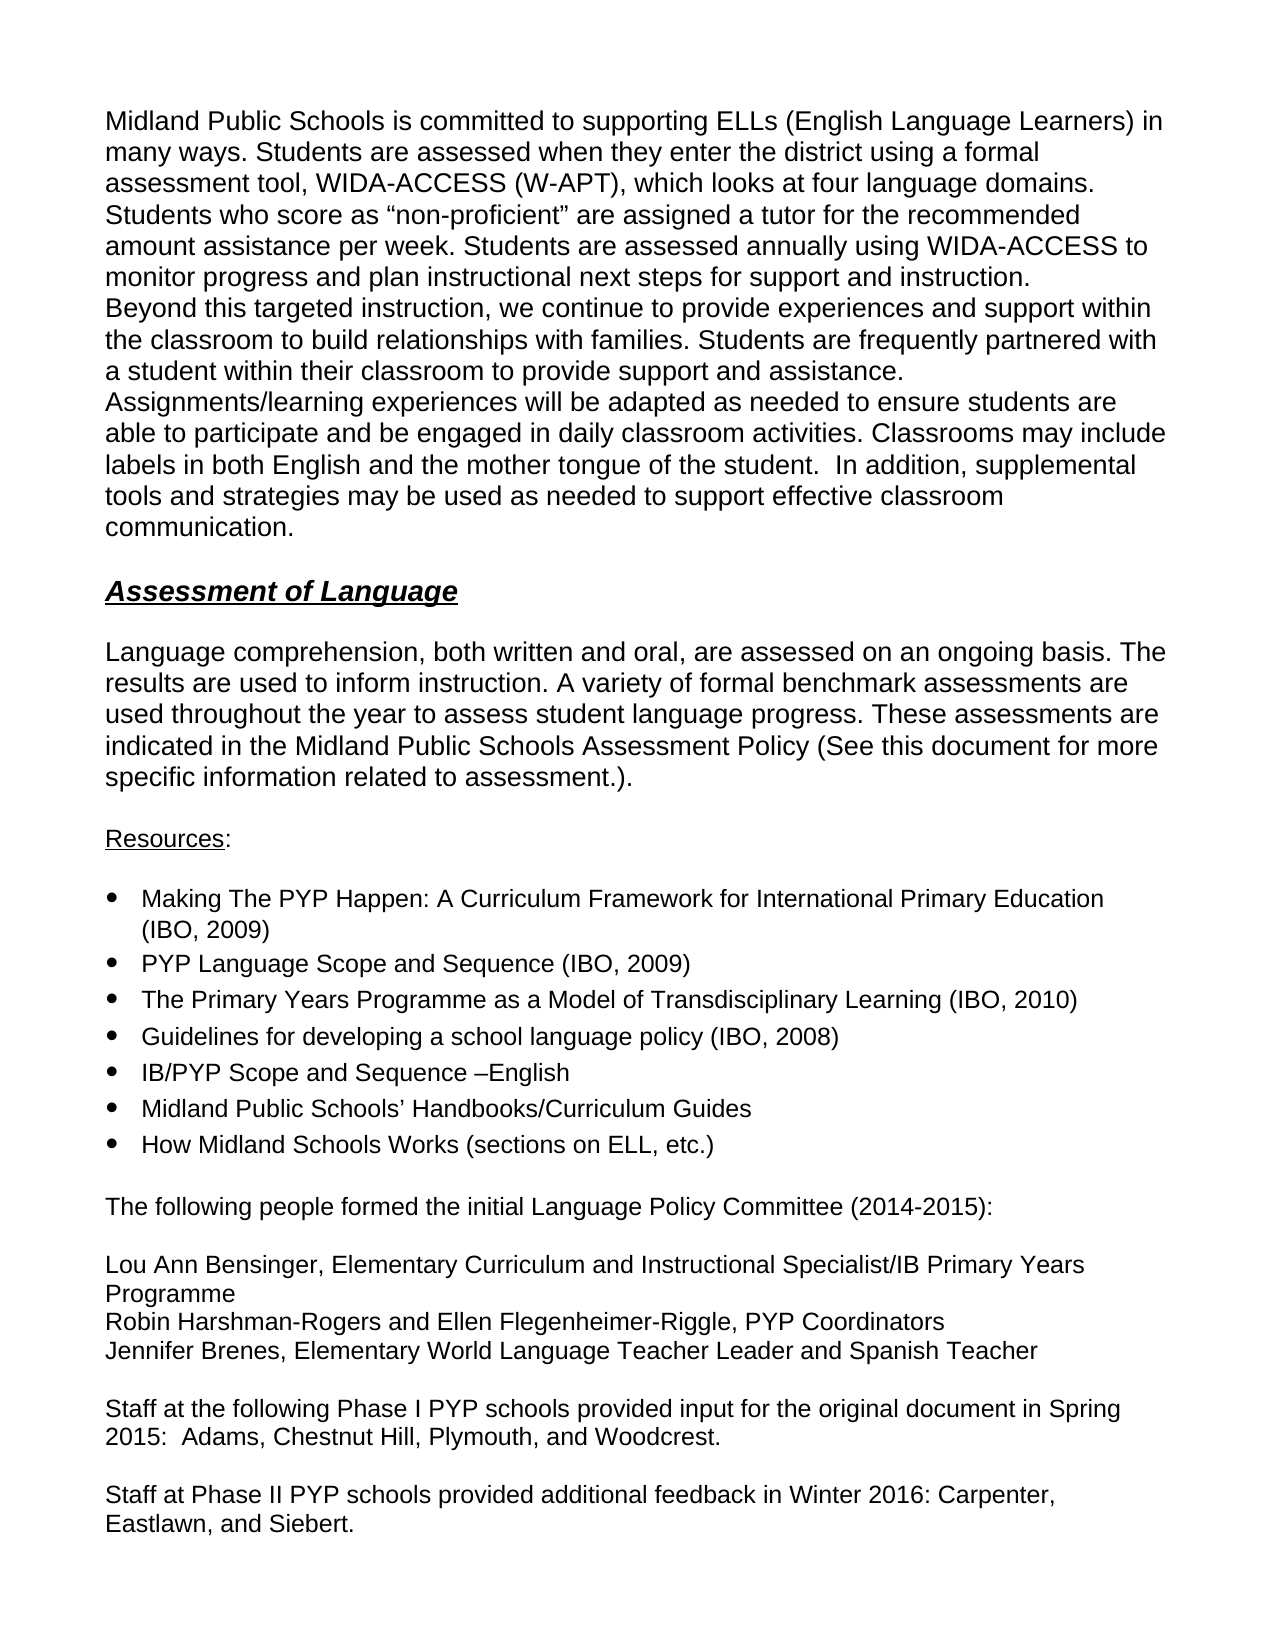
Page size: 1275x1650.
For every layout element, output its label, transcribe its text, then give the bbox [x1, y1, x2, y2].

text Robin Harshman-Rogers and Ellen Flegenheimer-Riggle, PYP Coordinators [105, 1307, 1170, 1336]
list How Midland Schools Works (sections on ELL, etc.) [105, 1127, 1170, 1161]
list PYP Language Scope and Sequence (IBO, 2009) [105, 946, 1170, 980]
text Midland Public Schools is committed to supporting ELLs (English Language Learners) in many ways. Students are assessed when they enter the district using a formal assessment tool, WIDA-ACCESS (W-APT), which looks at four language domains. Students who score as “non-proficient” are assigned a tutor for the recommended amount assistance per week. Students are assessed annually using WIDA-ACCESS to monitor progress and plan instructional next steps for support and instruction. [105, 105, 1170, 292]
text Beyond this targeted instruction, we continue to provide experiences and support within the classroom to build relationships with families. Students are frequently partnered with a student within their classroom to provide support and assistance. Assignments/learning experiences will be adapted as needed to ensure students are able to participate and be engaged in daily classroom activities. Classrooms may include labels in both English and the mother tongue of the student. In addition, supplemental tools and strategies may be used as needed to support effective classroom communication. [105, 292, 1170, 542]
text Staff at the following Phase I PYP schools provided input for the original document in Spring 2015: Adams, Chestnut Hill, Plymouth, and Woodcrest. [105, 1393, 1170, 1451]
list The Primary Years Programme as a Model of Transdisciplinary Learning (IBO, 2010) [105, 982, 1170, 1016]
list Midland Public Schools’ Handbooks/Curriculum Guides [105, 1091, 1170, 1125]
text The following people formed the initial Language Policy Committee (2014-2015): [105, 1192, 1170, 1221]
text Lou Ann Bensinger, Elementary Curriculum and Instructional Specialist/IB Primary Years Programme [105, 1250, 1170, 1307]
text Resources: [105, 823, 1170, 852]
text Jennifer Brenes, Elementary World Language Teacher Leader and Spanish Teacher [105, 1336, 1170, 1365]
text Language comprehension, both written and oral, are assessed on an ongoing basis. The results are used to inform instruction. A variety of formal benchmark assessments are used throughout the year to assess student language progress. These assessments are indicated in the Midland Public Schools Assessment Policy (See this document for more specific information related to assessment.). [105, 636, 1170, 792]
list Making The PYP Happen: A Curriculum Framework for International Primary Education (IBO, 2009) [105, 881, 1170, 944]
list IB/PYP Scope and Sequence –English [105, 1055, 1170, 1089]
text Assessment of Language [105, 574, 1170, 607]
text Staff at Phase II PYP schools provided additional feedback in Winter 2016: Carpenter, Eastlawn, and Siebert. [105, 1480, 1170, 1537]
list Guidelines for developing a school language policy (IBO, 2008) [105, 1018, 1170, 1053]
